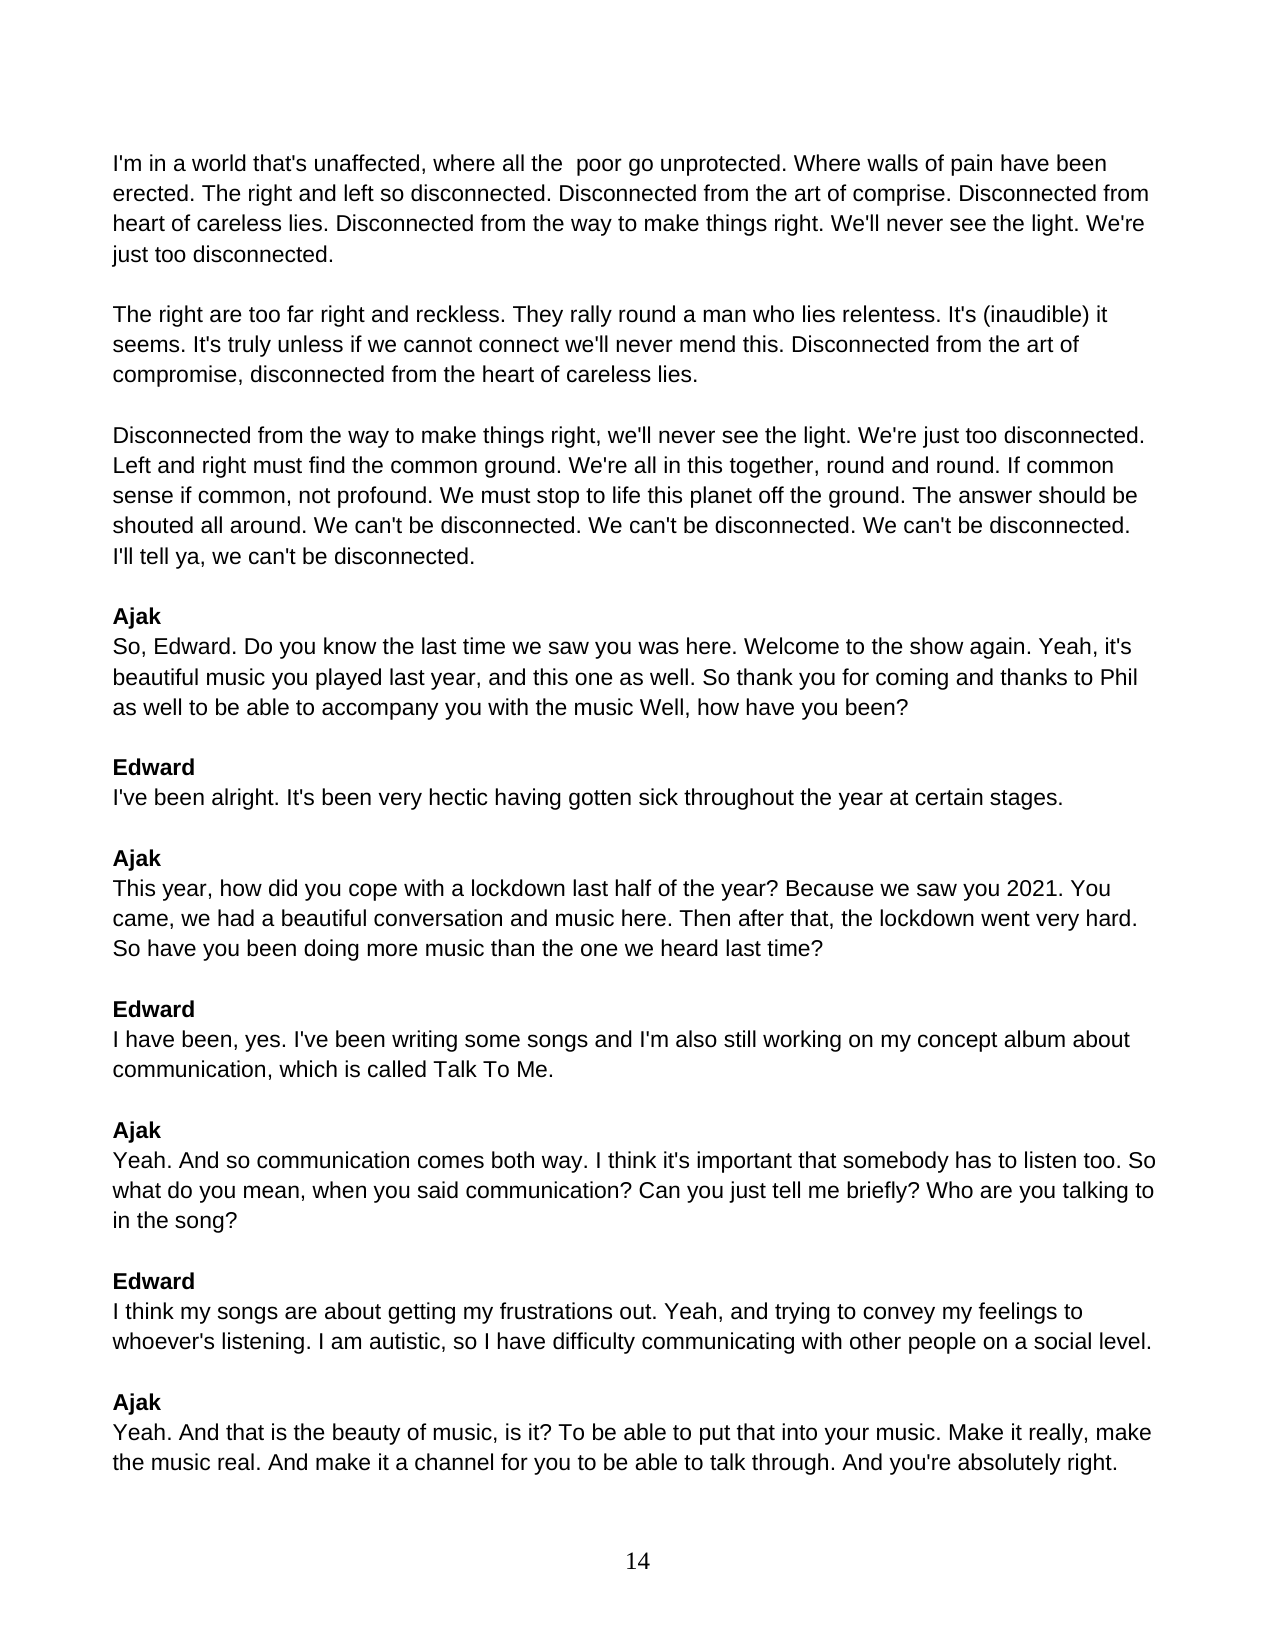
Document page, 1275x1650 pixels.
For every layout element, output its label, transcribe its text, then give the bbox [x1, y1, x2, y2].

text Ajak [112, 1117, 1162, 1143]
text I'm in a world that's unaffected, where all the poor go unprotected. Where walls of pain have been erected. The right and left so disconnected. Disconnected from the art of comprise. Disconnected from heart of careless lies. Disconnected from the way to make things right. We'll never see the light. We're just too disconnected. [112, 150, 1162, 267]
text Edward [112, 754, 1162, 781]
text This year, how did you cope with a lockdown last half of the year? Because we saw you 2021. You came, we had a beautiful conversation and music here. Then after that, the lockdown went very hard. So have you been doing more music than the one we heard last time? [112, 875, 1162, 962]
text So, Edward. Do you know the last time we saw you was here. Welcome to the show again. Yeah, it's beautiful music you played last year, and this one as well. So thank you for coming and thanks to Phil as well to be able to accompany you with the music Well, how have you been? [112, 633, 1162, 720]
text Edward [112, 1268, 1162, 1294]
text I think my songs are about getting my frustrations out. Yeah, and trying to convey my feelings to whoever's listening. I am autistic, so I have difficulty communicating with other people on a social level. [112, 1298, 1162, 1354]
text Yeah. And so communication comes both way. I think it's important that somebody has to listen too. So what do you mean, when you said communication? Can you just tell me briefly? Who are you talking to in the song? [112, 1147, 1162, 1234]
text Edward [112, 996, 1162, 1022]
text Ajak [112, 845, 1162, 871]
text Ajak [112, 1388, 1162, 1415]
text I have been, yes. I've been writing some songs and I'm also still working on my concept album about communication, which is called Talk To Me. [112, 1026, 1162, 1083]
text Disconnected from the way to make things right, we'll never see the light. We're just too disconnected. Left and right must find the common ground. We're all in this together, round and round. If common sense if common, not profound. We must stop to life this planet off the ground. The answer should be shouted all around. We can't be disconnected. We can't be disconnected. We can't be disconnected. I'll tell ya, we can't be disconnected. [112, 422, 1162, 569]
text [112, 1419, 1162, 1475]
text Ajak [112, 603, 1162, 629]
text I've been alright. It's been very hectic having gotten sick throughout the year at certain stages. [112, 784, 1162, 811]
text The right are too far right and reckless. They rally round a man who lies relentess. It's (inaudible) it seems. It's truly unless if we cannot connect we'll never mend this. Disconnected from the art of compromise, disconnected from the heart of careless lies. [112, 301, 1162, 388]
